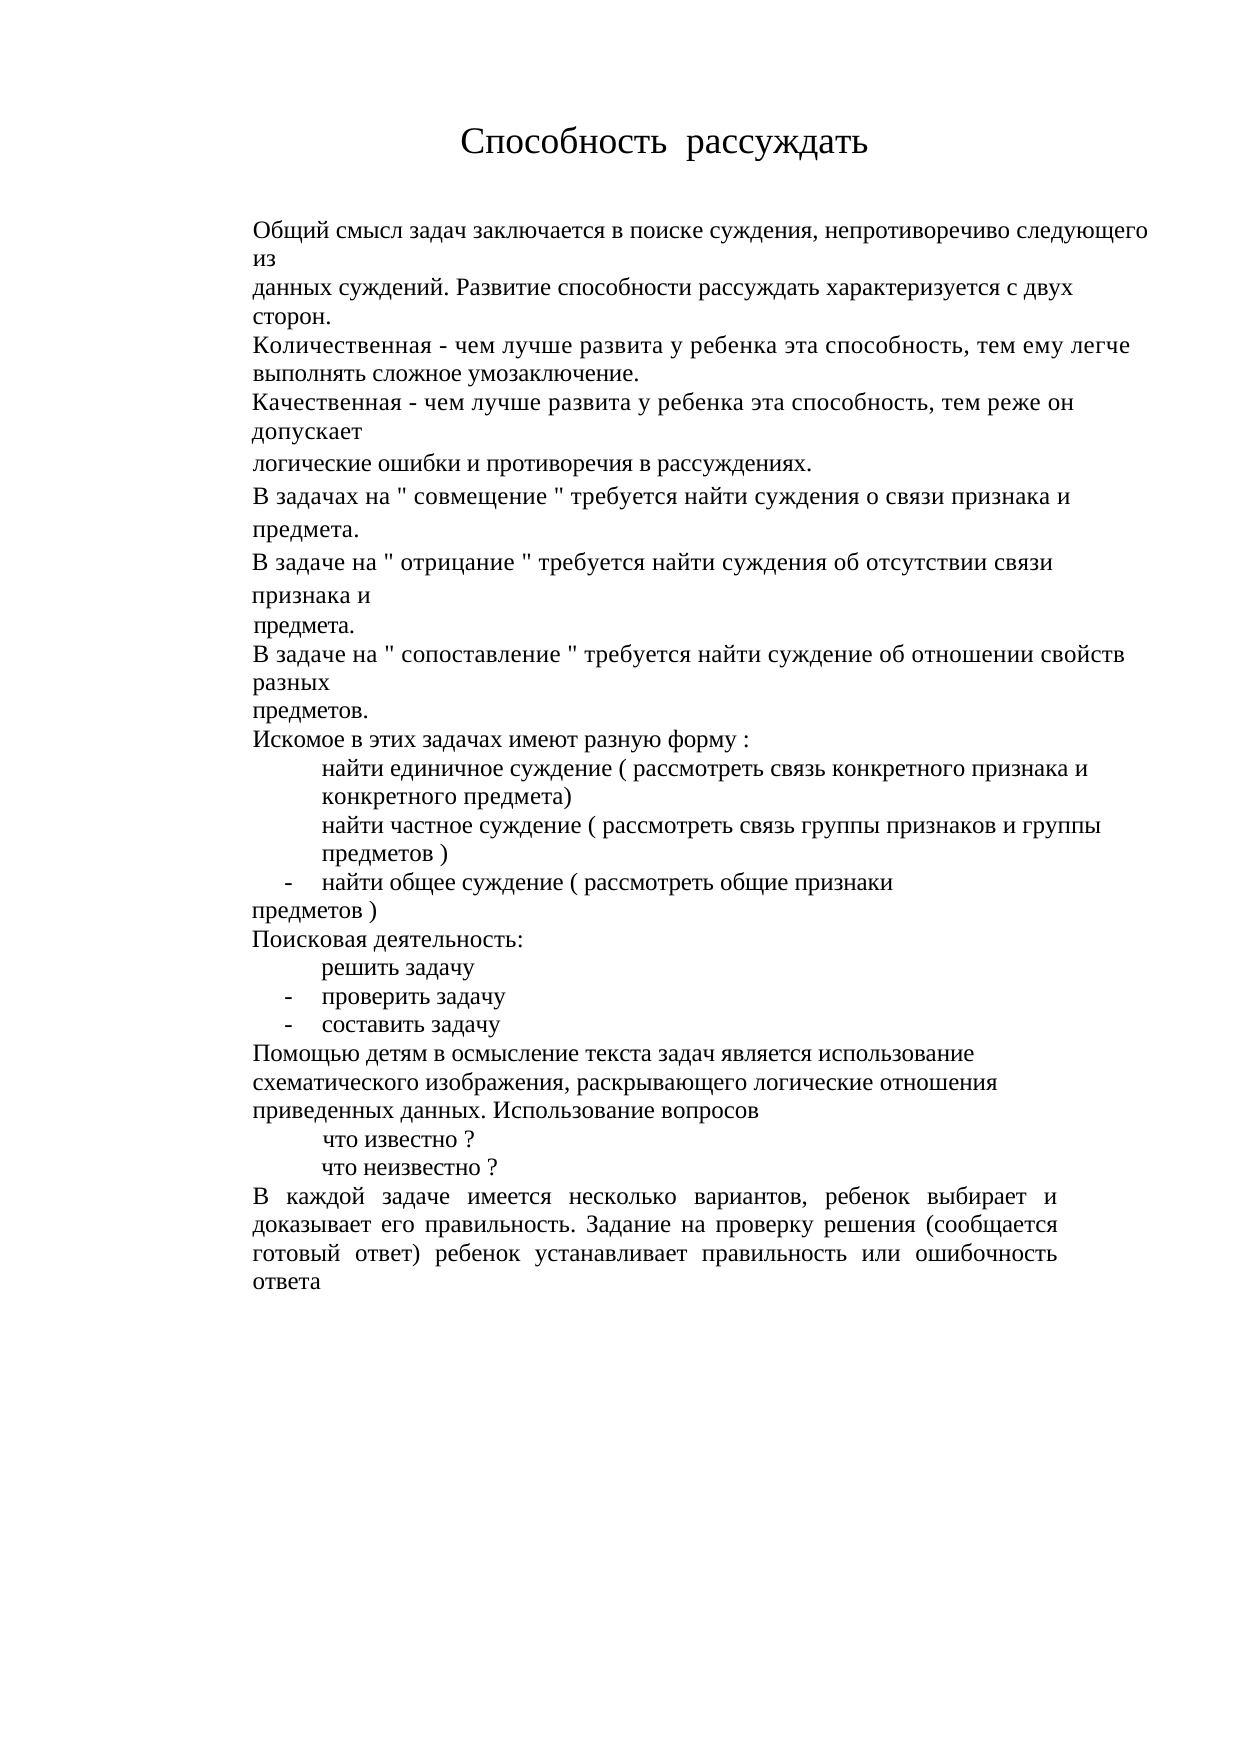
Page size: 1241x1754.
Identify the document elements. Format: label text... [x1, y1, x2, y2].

text предмета. [253, 610, 1152, 639]
text что неизвестно ? [321, 1153, 1152, 1181]
text логические ошибки и противоречия в рассуждениях. [253, 445, 1152, 478]
text - найти общее суждение ( рассмотреть общие признаки предметов ) Поисковая деятельность: [252, 867, 960, 953]
text Способность рассуждать [177, 118, 1152, 161]
text Общий смысл задач заключается в поиске суждения, непротиворечиво следующего из [253, 215, 1152, 272]
text решить задачу [321, 953, 1152, 982]
text В задаче на " отрицание " требуется найти суждения об отсутствии связи признака и [252, 544, 1152, 610]
text В задачах на " совмещение " требуется найти суждения о связи признака и предмета. [252, 478, 1152, 544]
text Искомое в этих задачах имеют разную форму : [252, 725, 1152, 753]
text предметов. [252, 696, 1152, 725]
list составить задачу [284, 1010, 1152, 1039]
text Помощью детям в осмысление текста задач является использование схематического изображения, раскрывающего логические отношения приведенных данных. Использование вопросов [252, 1039, 1104, 1124]
text конкретного предмета) [322, 782, 1152, 810]
text В каждой задаче имеется несколько вариантов, ребенок выбирает и доказывает его правильность. Задание на проверку решения (сообщается готовый ответ) ребенок устанавливает правильность или ошибочность ответа [252, 1181, 1058, 1296]
text данных суждений. Развитие способности рассуждать характеризуется с двух сторон. [252, 272, 1152, 330]
text Качественная - чем лучше развита у ребенка эта способность, тем реже он допускает [252, 387, 1152, 445]
text найти частное суждение ( рассмотреть связь группы признаков и группы предметов ) [322, 810, 1152, 867]
text найти единичное суждение ( рассмотреть связь конкретного признака и [322, 753, 1152, 782]
text выполнять сложное умозаключение. [253, 358, 1152, 387]
text В задаче на " сопоставление " требуется найти суждение об отношении свойств разных [252, 639, 1152, 696]
text что известно ? [322, 1124, 1152, 1153]
list проверить задачу [284, 982, 1152, 1010]
text Количественная - чем лучше развита у ребенка эта способность, тем ему легче [252, 330, 1152, 358]
